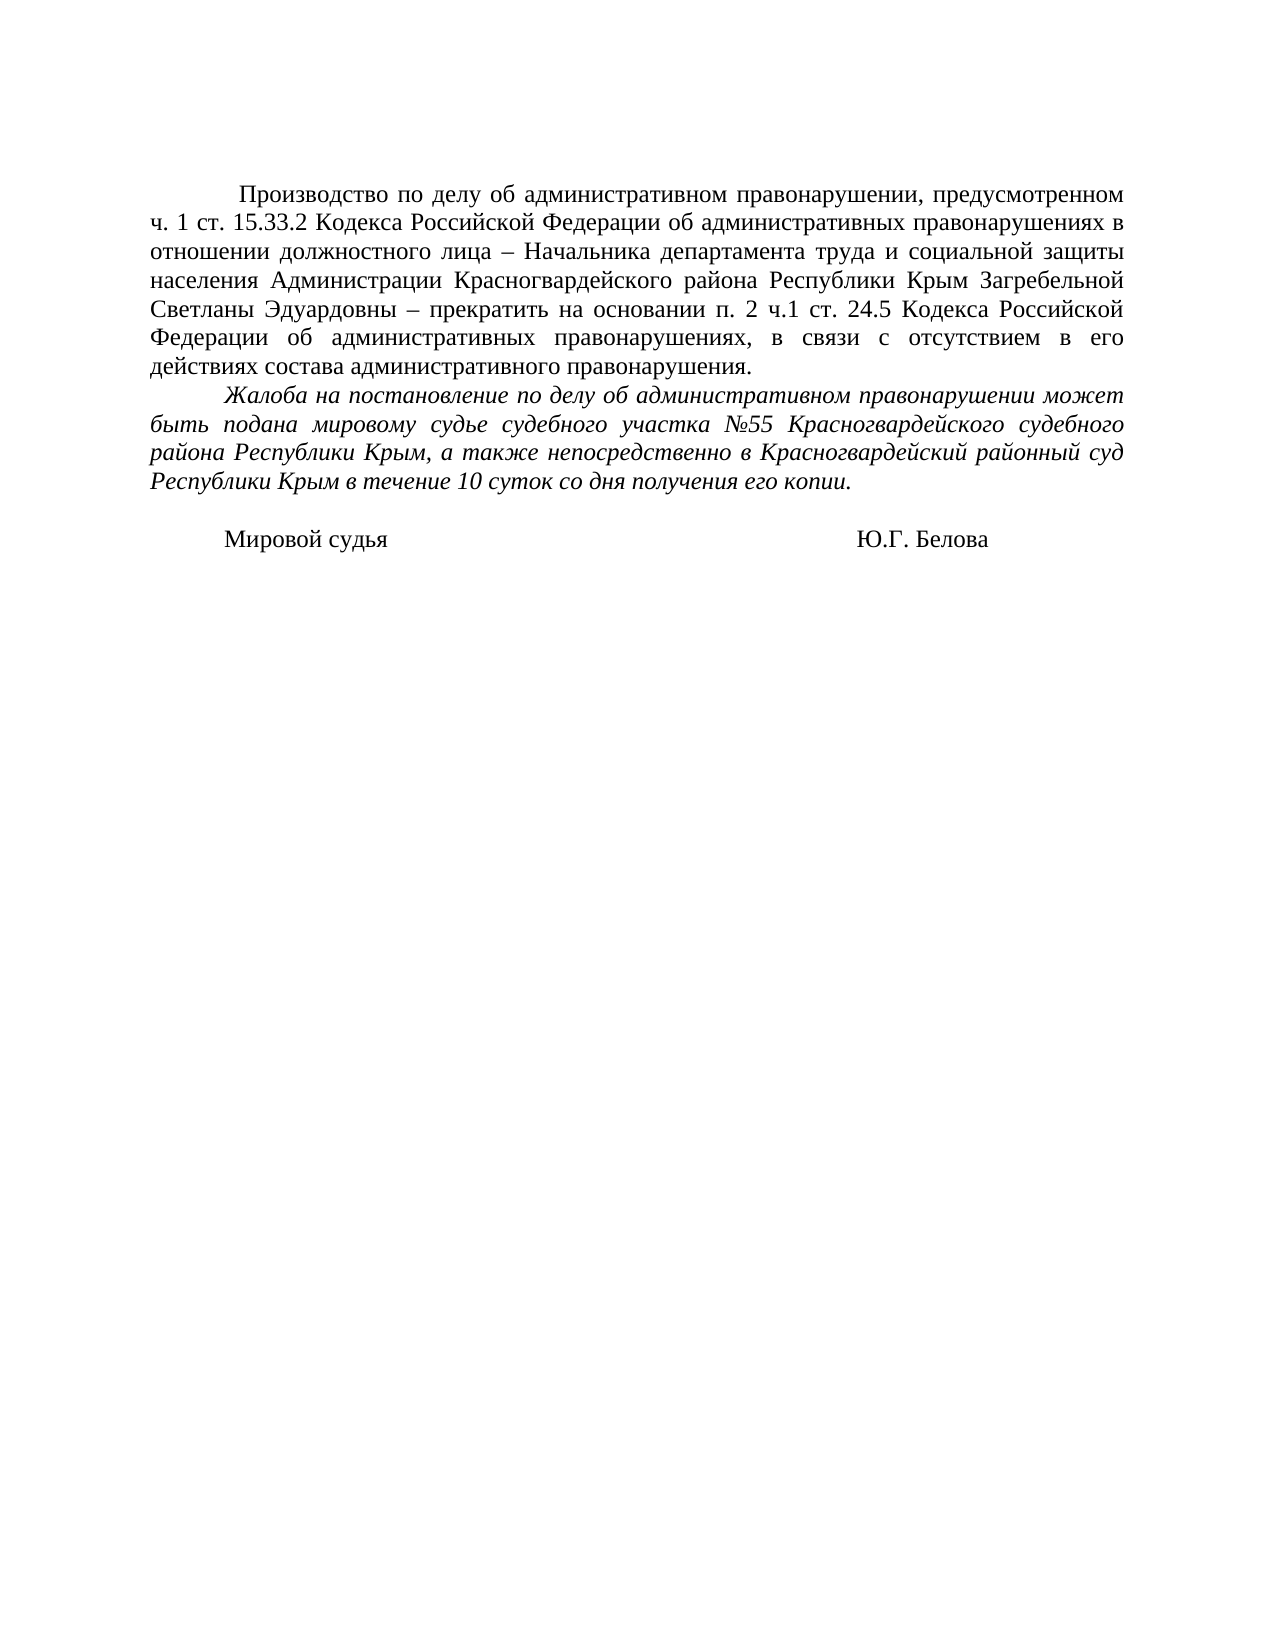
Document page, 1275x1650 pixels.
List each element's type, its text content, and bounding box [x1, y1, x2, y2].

text Мировой судья Ю.Г. Белова [150, 524, 1125, 552]
text Производство по делу об административном правонарушении, предусмотренном ч. 1 ст. 15.33.2 Кодекса Российской Федерации об административных правонарушениях в отношении должностного лица – Начальника департамента труда и социальной защиты населения Администрации Красногвардейского района Республики Крым Загребельной Светланы Эдуардовны – прекратить на основании п. 2 ч.1 ст. 24.5 Кодекса Российской Федерации об административных правонарушениях, в связи с отсутствием в его действиях состава административного правонарушения. [150, 179, 1125, 380]
text Жалоба на постановление по делу об административном правонарушении может быть подана мировому судье судебного участка №55 Красногвардейского судебного района Республики Крым, а также непосредственно в Красногвардейский районный суд Республики Крым в течение 10 суток со дня получения его копии. [150, 380, 1125, 495]
